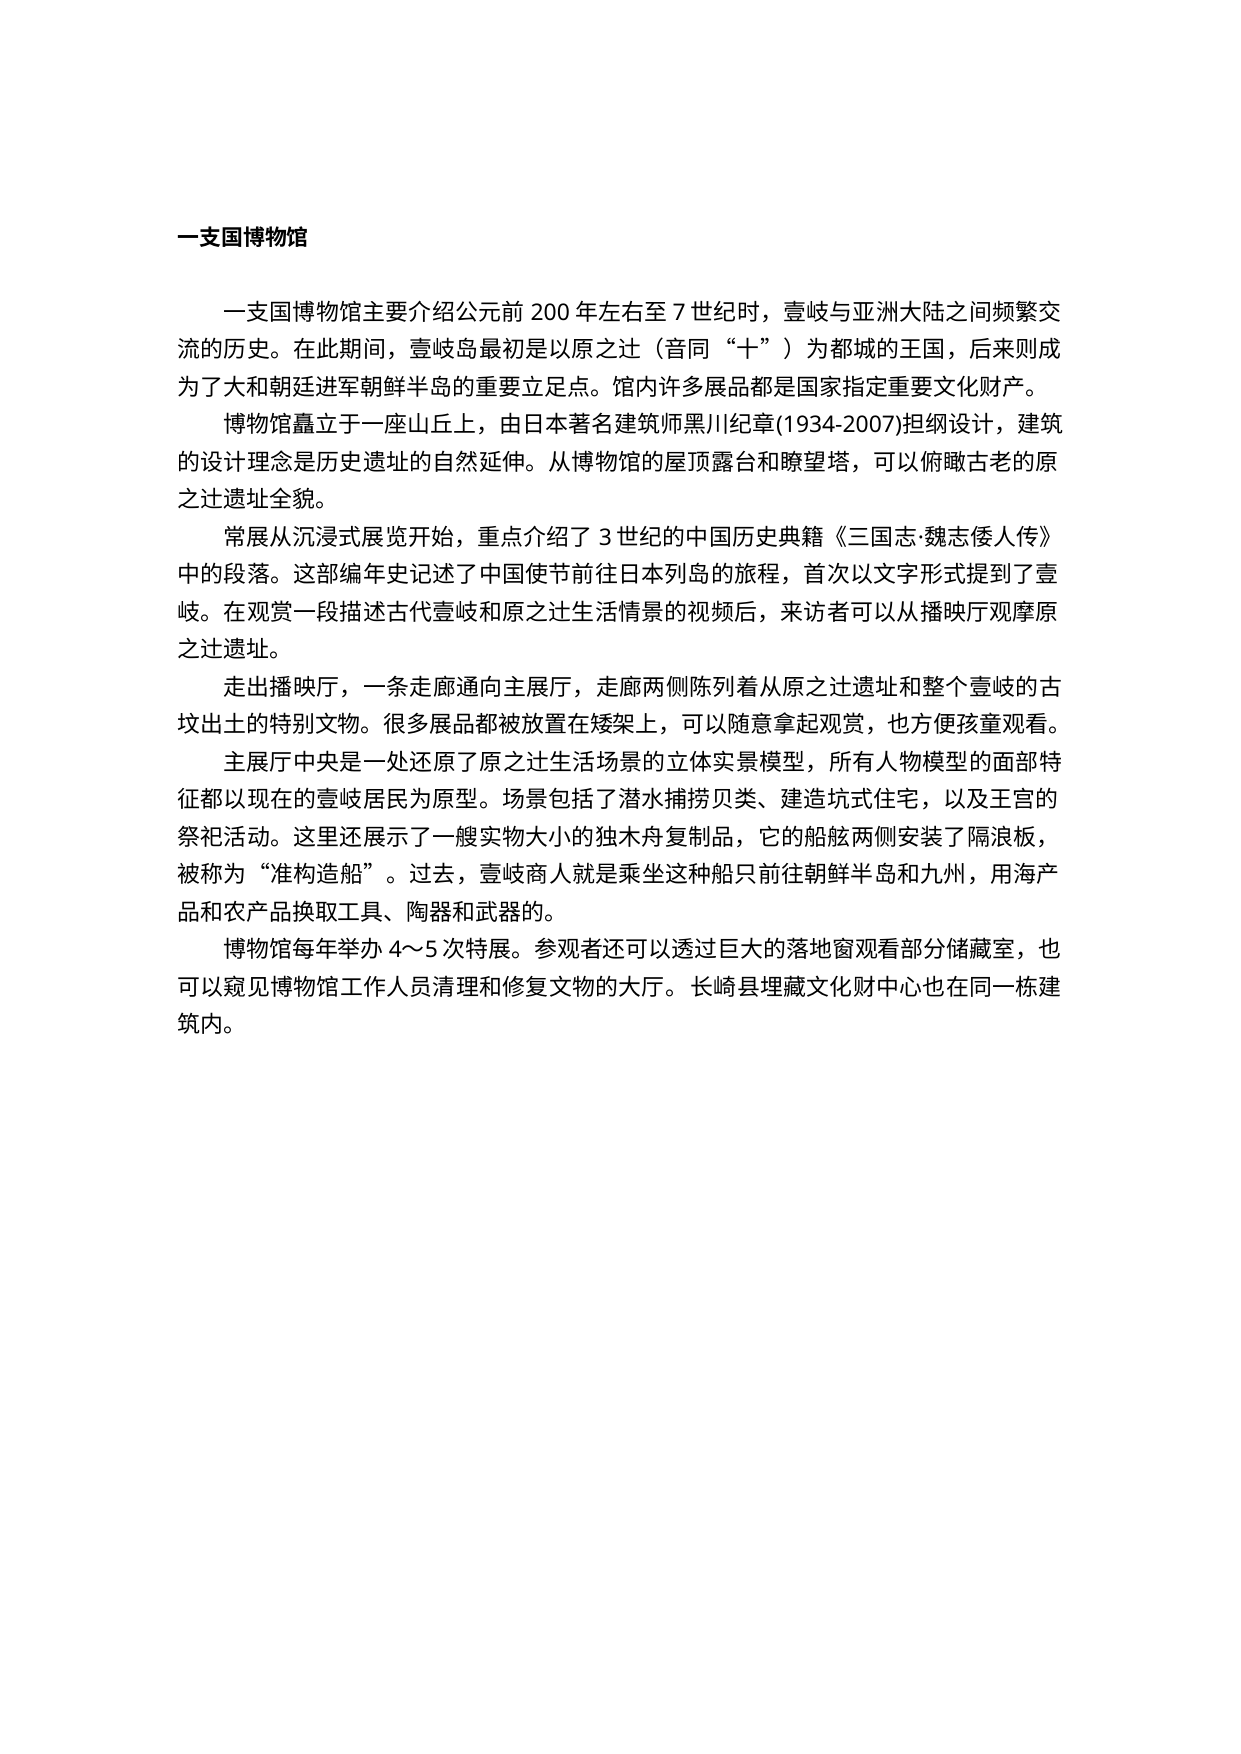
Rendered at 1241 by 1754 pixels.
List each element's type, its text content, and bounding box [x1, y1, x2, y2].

text 走出播映厅，一条走廊通向主展厅，走廊两侧陈列着从原之辻遗址和整个壹岐的古坟出土的特别文物。很多展品都被放置在矮架上，可以随意拿起观赏，也方便孩童观看。 [177, 667, 1063, 742]
text 一支国博物馆主要介绍公元前200年左右至7世纪时，壹岐与亚洲大陆之间频繁交流的历史。在此期间，壹岐岛最初是以原之辻（音同“十”）为都城的王国，后来则成为了大和朝廷进军朝鲜半岛的重要立足点。馆内许多展品都是国家指定重要文化财产。 [177, 292, 1063, 404]
text 博物馆矗立于一座山丘上，由日本著名建筑师黑川纪章(1934-2007)担纲设计，建筑的设计理念是历史遗址的自然延伸。从博物馆的屋顶露台和瞭望塔，可以俯瞰古老的原之辻遗址全貌。 [177, 404, 1063, 517]
text 一支国博物馆 [177, 217, 1063, 254]
text 博物馆每年举办4～5次特展。参观者还可以透过巨大的落地窗观看部分储藏室，也可以窥见博物馆工作人员清理和修复文物的大厅。长崎县埋藏文化财中心也在同一栋建筑内。 [177, 929, 1063, 1042]
text 主展厅中央是一处还原了原之辻生活场景的立体实景模型，所有人物模型的面部特征都以现在的壹岐居民为原型。场景包括了潜水捕捞贝类、建造坑式住宅，以及王宫的祭祀活动。这里还展示了一艘实物大小的独木舟复制品，它的船舷两侧安装了隔浪板，被称为“准构造船”。过去，壹岐商人就是乘坐这种船只前往朝鲜半岛和九州，用海产品和农产品换取工具、陶器和武器的。 [177, 742, 1063, 929]
text 常展从沉浸式展览开始，重点介绍了3世纪的中国历史典籍《三国志·魏志倭人传》中的段落。这部编年史记述了中国使节前往日本列岛的旅程，首次以文字形式提到了壹岐。在观赏一段描述古代壹岐和原之辻生活情景的视频后，来访者可以从播映厅观摩原之辻遗址。 [177, 517, 1063, 667]
